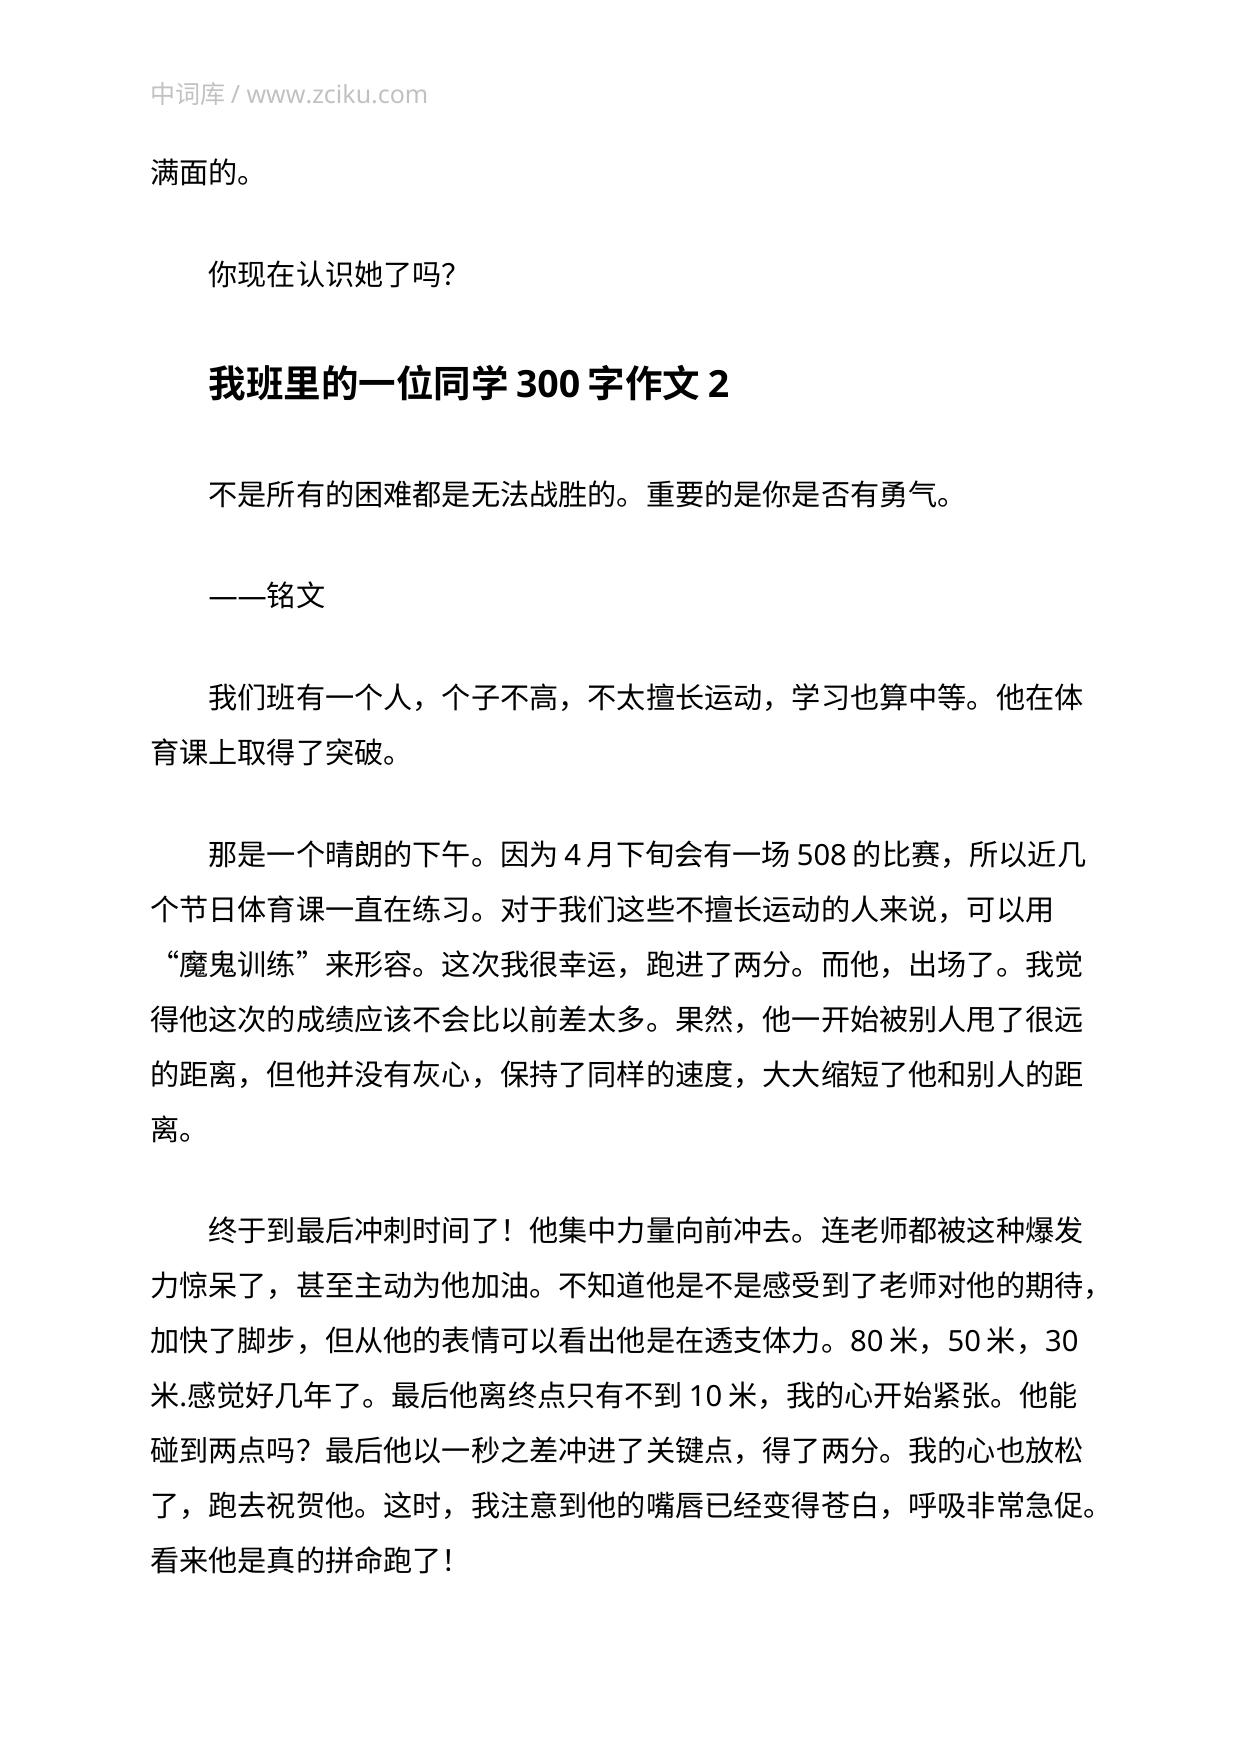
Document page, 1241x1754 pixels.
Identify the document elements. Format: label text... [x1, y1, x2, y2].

text 终于到最后冲刺时间了！他集中力量向前冲去。连老师都被这种爆发力惊呆了，甚至主动为他加油。不知道他是不是感受到了老师对他的期待，加快了脚步，但从他的表情可以看出他是在透支体力。80米，50米，30米.感觉好几年了。最后他离终点只有不到10米，我的心开始紧张。他能碰到两点吗？最后他以一秒之差冲进了关键点，得了两分。我的心也放松了，跑去祝贺他。这时，我注意到他的嘴唇已经变得苍白，呼吸非常急促。看来他是真的拼命跑了！ [150, 1208, 1090, 1580]
text 那是一个晴朗的下午。因为4月下旬会有一场508的比赛，所以近几个节日体育课一直在练习。对于我们这些不擅长运动的人来说，可以用“魔鬼训练”来形容。这次我很幸运，跑进了两分。而他，出场了。我觉得他这次的成绩应该不会比以前差太多。果然，他一开始被别人甩了很远的距离，但他并没有灰心，保持了同样的速度，大大缩短了他和别人的距离。 [150, 832, 1090, 1148]
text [150, 150, 1090, 192]
text 我班里的一位同学300字作文2 [150, 353, 1090, 408]
text 不是所有的困难都是无法战胜的。重要的是你是否有勇气。 [150, 471, 1090, 513]
text 我们班有一个人，个子不高，不太擅长运动，学习也算中等。他在体育课上取得了突破。 [150, 675, 1090, 772]
text 你现在认识她了吗？ [150, 252, 1090, 294]
text ——铭文 [150, 573, 1090, 615]
